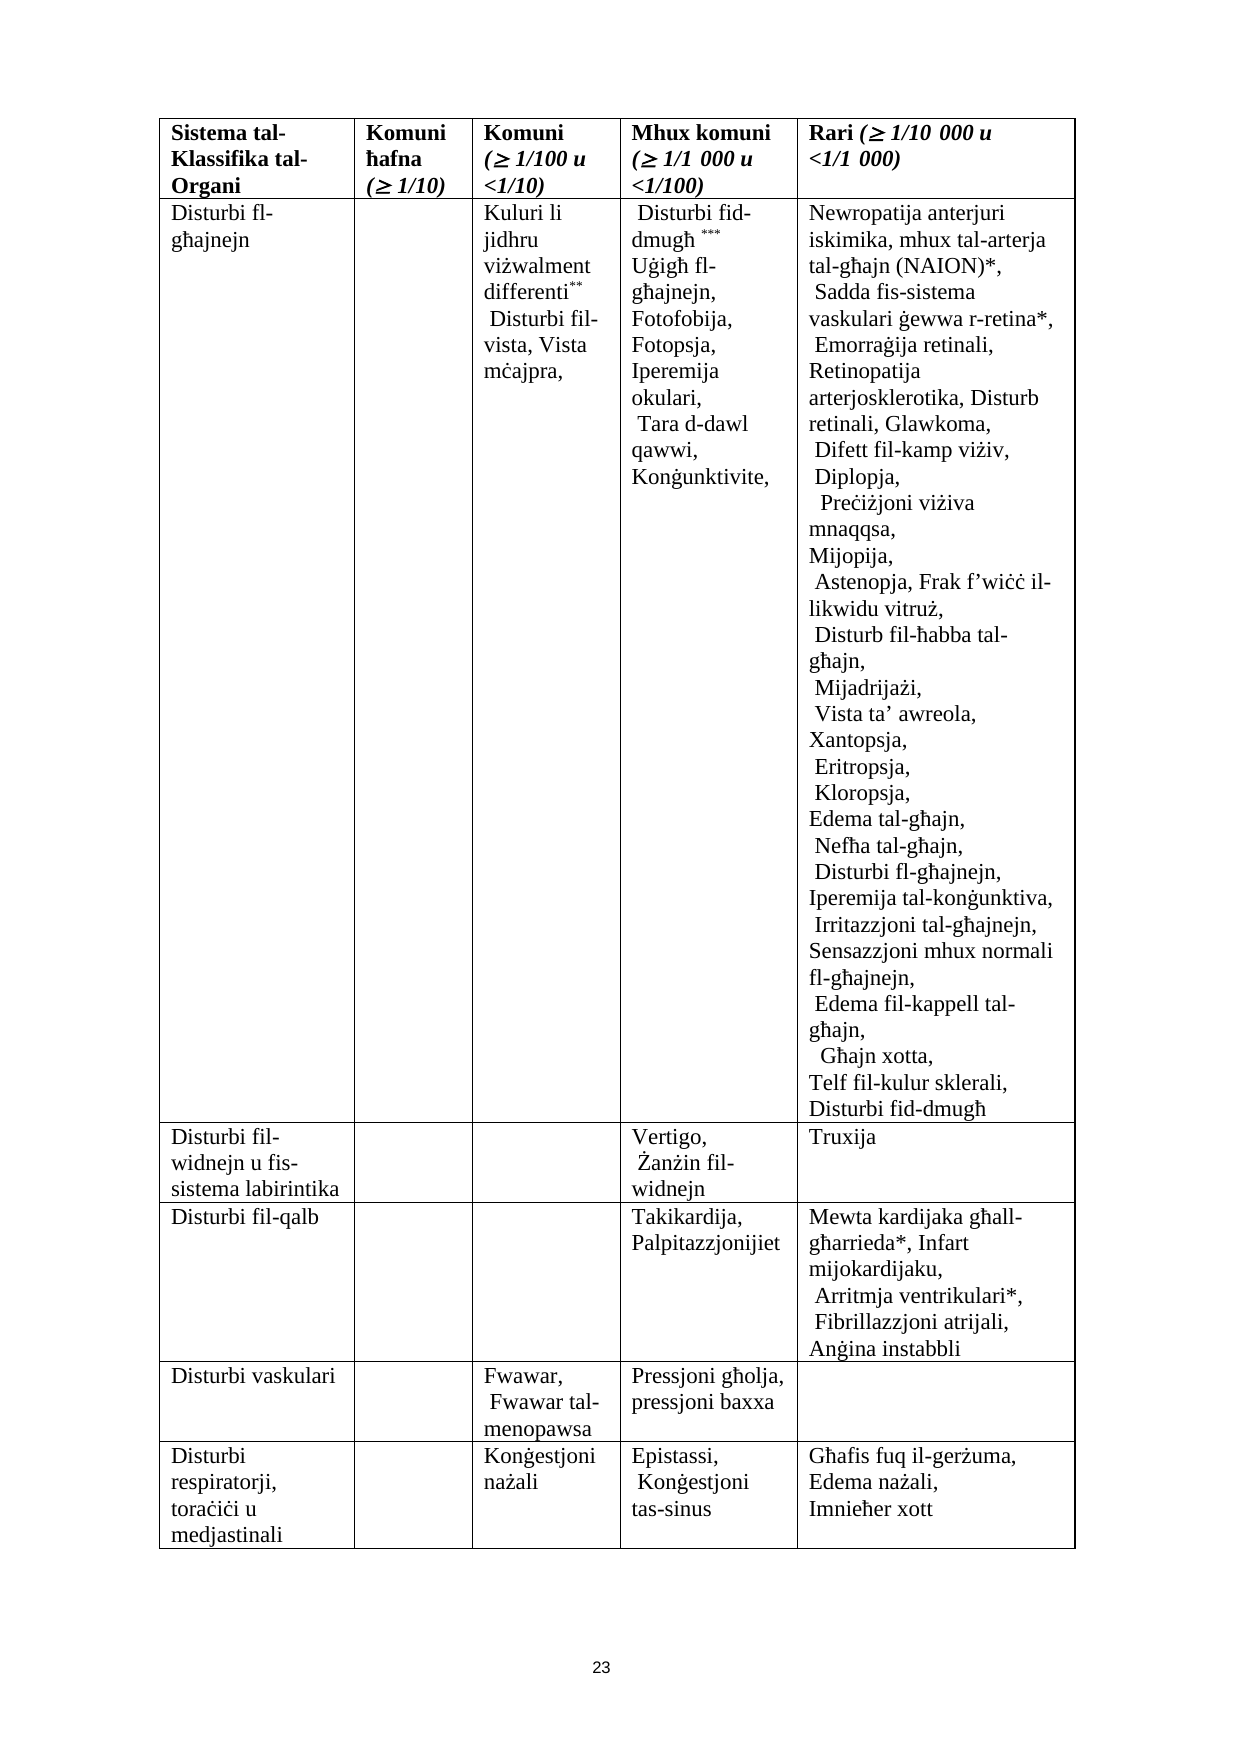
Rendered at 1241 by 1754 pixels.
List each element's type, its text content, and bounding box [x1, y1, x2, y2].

table_cell [355, 1442, 472, 1547]
table_cell [355, 1203, 472, 1361]
table_cell [355, 199, 472, 1122]
table_cell Vertigo, Żanżin fil-widnejn [621, 1123, 797, 1202]
table_header Komuni ħafna ( 1/10) [355, 119, 472, 198]
table_cell Kuluri li jidhru viżwalment differenti** Disturbi fil-vista, Vista mċajpra, [473, 199, 620, 1122]
table_header Komuni ( 1/100 u <1/10) [473, 119, 620, 198]
table_cell Konġestjoni nażali [473, 1442, 620, 1547]
table_cell Takikardija, Palpitazzjonijiet [621, 1203, 797, 1361]
table_cell Truxija [798, 1123, 1074, 1202]
table_cell [798, 1362, 1074, 1441]
table_cell [473, 1203, 620, 1361]
table_cell Disturbi vaskulari [160, 1362, 354, 1441]
table_cell Disturbi fid-dmugħ *** Uġigħ fl-għajnejn, Fotofobija, Fotopsja, Iperemija okulari, Tara d-dawl qawwi, Konġunktivite, [621, 199, 797, 1122]
table_cell [473, 1123, 620, 1202]
table_cell Disturbi fil-widnejn u fis-sistema labirintika [160, 1123, 354, 1202]
table_cell Newropatija anterjuri iskimika, mhux tal-arterja tal-għajn (NAION)*, Sadda fis-sistema vaskulari ġewwa r-retina*, Emorraġija retinali, Retinopatija arterjosklerotika, Disturb retinali, Glawkoma, Difett fil-kamp viżiv, Diplopja, Preċiżjoni viżiva mnaqqsa, Mijopija, Astenopja, Frak f’wiċċ il-likwidu vitruż, Disturb fil-ħabba tal-għajn, Mijadrijażi, Vista ta’ awreola, Xantopsja, Eritropsja, Kloropsja, Edema tal-għajn, Nefħa tal-għajn, Disturbi fl-għajnejn, Iperemija tal-konġunktiva, Irritazzjoni tal-għajnejn, Sensazzjoni mhux normali fl-għajnejn, Edema fil-kappell tal-għajn, Għajn xotta, Telf fil-kulur sklerali, Disturbi fid-dmugħ [798, 199, 1074, 1122]
table_cell Mewta kardijaka għall-għarrieda*, Infart mijokardijaku, Arritmja ventrikulari*, Fibrillazzjoni atrijali, Anġina instabbli [798, 1203, 1074, 1361]
table_cell Disturbi fil-qalb [160, 1203, 354, 1361]
table_header Sistema tal-Klassifika tal-Organi [160, 119, 354, 198]
table_cell Għafis fuq il-gerżuma, Edema nażali, Imnieħer xott [798, 1442, 1074, 1547]
table_cell [355, 1123, 472, 1202]
table_cell Epistassi, Konġestjoni tas-sinus [621, 1442, 797, 1547]
table_cell Fwawar, Fwawar tal-menopawsa [473, 1362, 620, 1441]
table_cell Disturbi respiratorji, toraċiċi u medjastinali [160, 1442, 354, 1547]
table_header Mhux komuni ( 1/1 000 u <1/100) [621, 119, 797, 198]
table_header Rari ( 1/10 000 u <1/1 000) [798, 119, 1074, 198]
table_cell Disturbi fl-għajnejn [160, 199, 354, 1122]
table_cell Pressjoni għolja, pressjoni baxxa [621, 1362, 797, 1441]
table_cell [355, 1362, 472, 1441]
